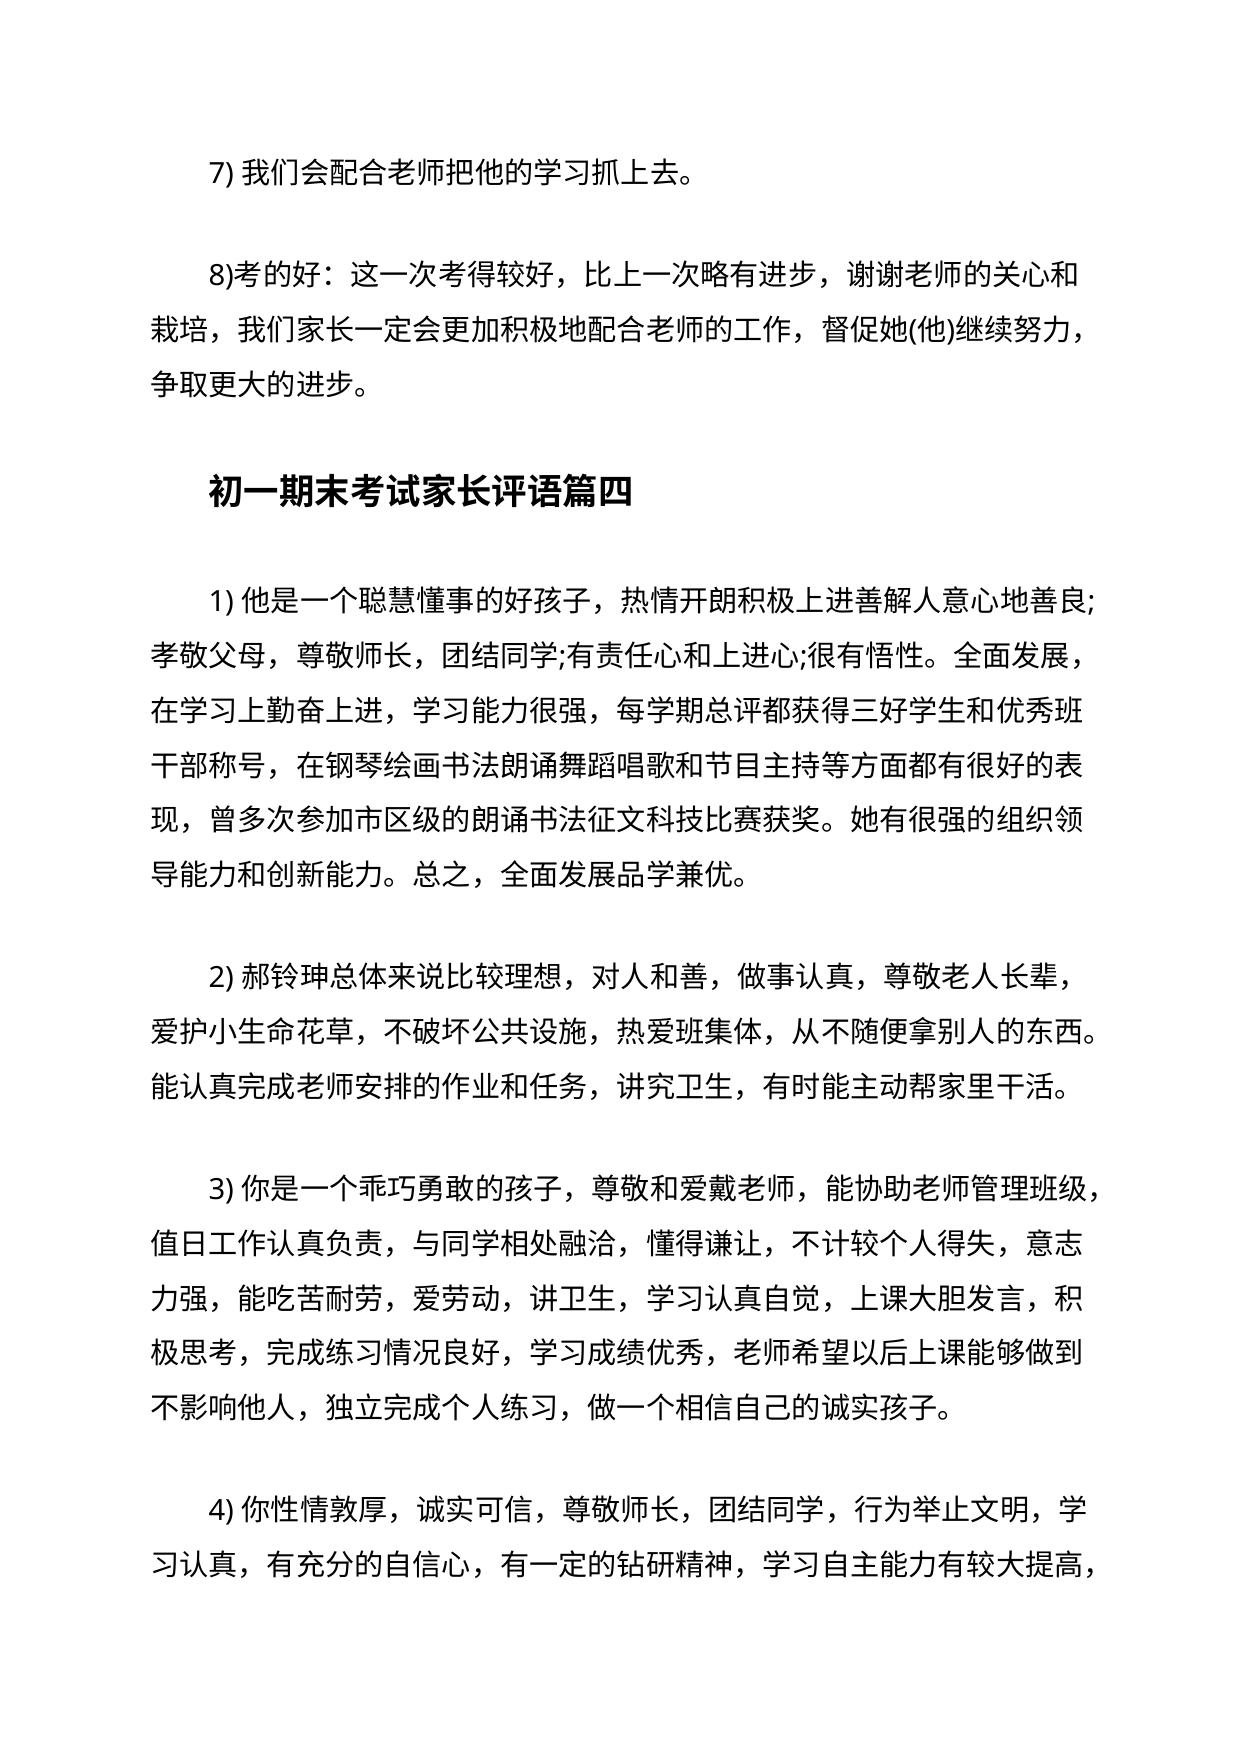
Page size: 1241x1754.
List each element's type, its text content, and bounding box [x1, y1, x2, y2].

text 3) 你是一个乖巧勇敢的孩子，尊敬和爱戴老师，能协助老师管理班级，值日工作认真负责，与同学相处融洽，懂得谦让，不计较个人得失，意志力强，能吃苦耐劳，爱劳动，讲卫生，学习认真自觉，上课大胆发言，积极思考，完成练习情况良好，学习成绩优秀，老师希望以后上课能够做到不影响他人，独立完成个人练习，做一个相信自己的诚实孩子。 [150, 1165, 1090, 1427]
text 2) 郝铃珅总体来说比较理想，对人和善，做事认真，尊敬老人长辈，爱护小生命花草，不破坏公共设施，热爱班集体，从不随便拿别人的东西。能认真完成老师安排的作业和任务，讲究卫生，有时能主动帮家里干活。 [150, 954, 1090, 1106]
text 7) 我们会配合老师把他的学习抓上去。 [150, 150, 1090, 192]
text 初一期末考试家长评语篇四 [150, 464, 1090, 515]
text 8)考的好：这一次考得较好，比上一次略有进步，谢谢老师的关心和栽培，我们家长一定会更加积极地配合老师的工作，督促她(他)继续努力，争取更大的进步。 [150, 252, 1090, 404]
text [150, 1487, 1090, 1584]
text 1) 他是一个聪慧懂事的好孩子，热情开朗积极上进善解人意心地善良;孝敬父母，尊敬师长，团结同学;有责任心和上进心;很有悟性。全面发展，在学习上勤奋上进，学习能力很强，每学期总评都获得三好学生和优秀班干部称号，在钢琴绘画书法朗诵舞蹈唱歌和节目主持等方面都有很好的表现，曾多次参加市区级的朗诵书法征文科技比赛获奖。她有很强的组织领导能力和创新能力。总之，全面发展品学兼优。 [150, 577, 1090, 894]
